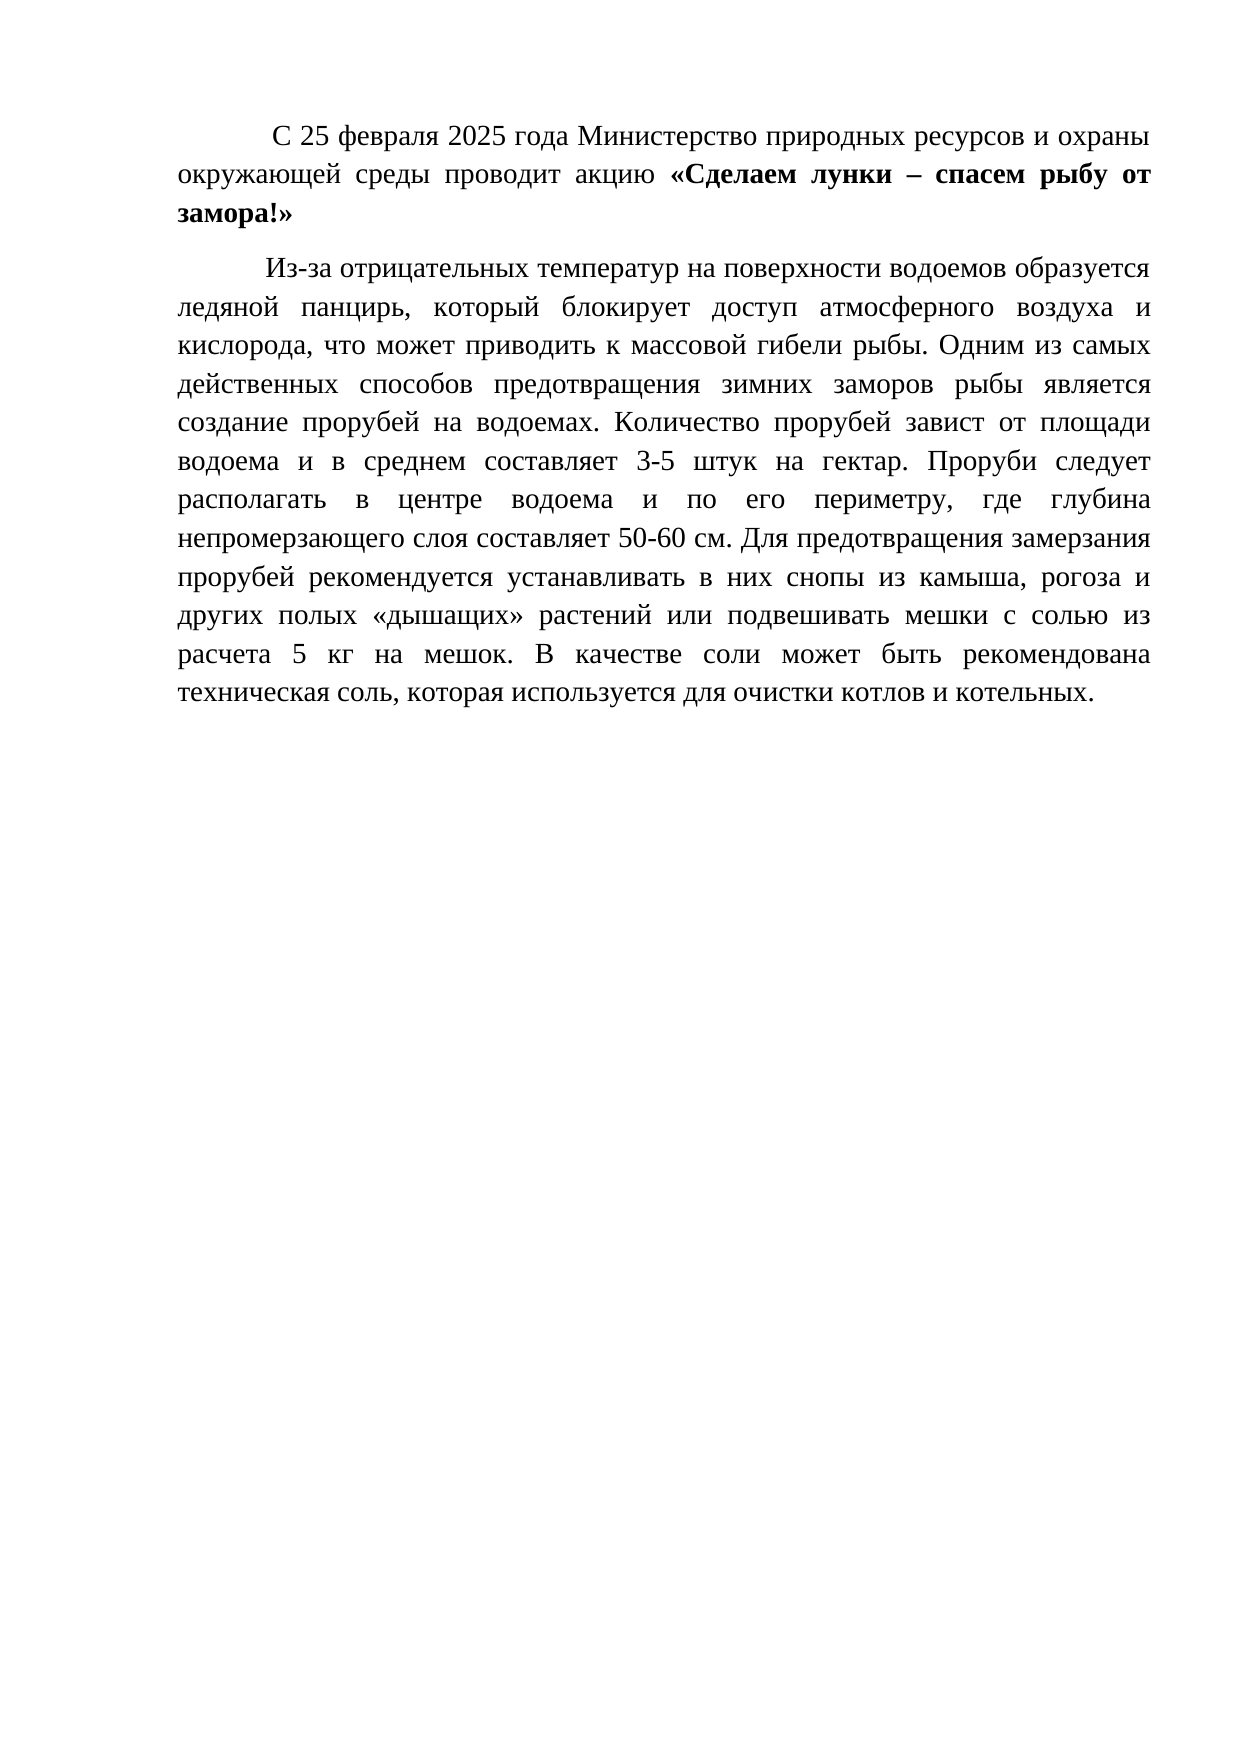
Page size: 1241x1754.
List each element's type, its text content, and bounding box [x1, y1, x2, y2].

text Из-за отрицательных температур на поверхности водоемов образуется ледяной панцирь, который блокирует доступ атмосферного воздуха и кислорода, что может приводить к массовой гибели рыбы. Одним из самых действенных способов предотвращения зимних заморов рыбы является создание прорубей на водоемах. Количество прорубей завист от площади водоема и в среднем составляет 3-5 штук на гектар. Проруби следует располагать в центре водоема и по его периметру, где глубина непромерзающего слоя составляет 50-60 см. Для предотвращения замерзания прорубей рекомендуется устанавливать в них снопы из камыша, рогоза и других полых «дышащих» растений или подвешивать мешки с солью из расчета 5 кг на мешок. В качестве соли может быть рекомендована техническая соль, которая используется для очистки котлов и котельных. [177, 250, 1152, 708]
text С 25 февраля 2025 года Министерство природных ресурсов и охраны окружающей среды проводит акцию «Сделаем лунки – спасем рыбу от замора!» [177, 118, 1152, 229]
